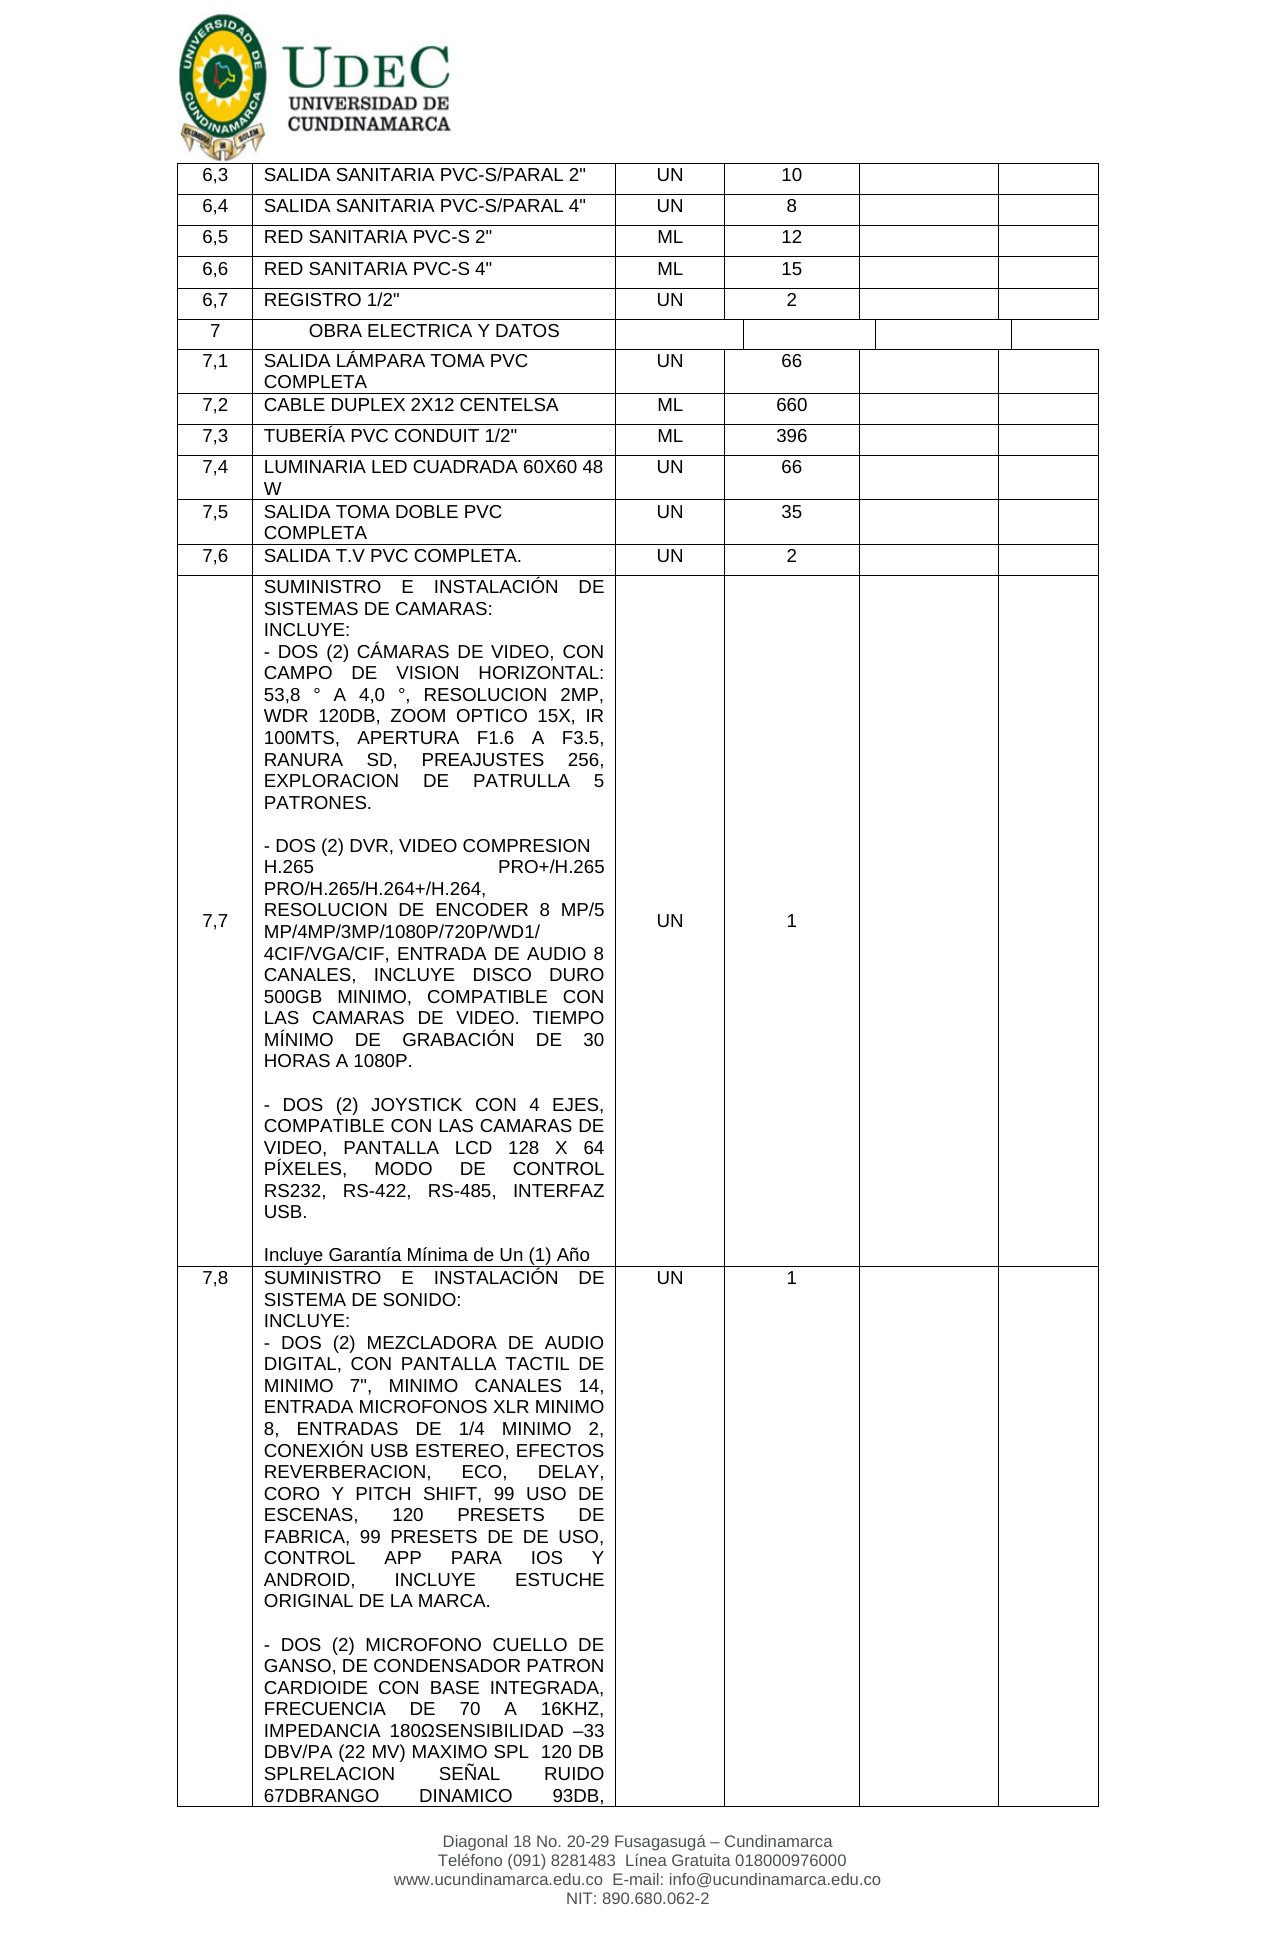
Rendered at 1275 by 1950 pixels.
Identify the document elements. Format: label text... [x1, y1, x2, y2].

table_cell [860, 257, 998, 287]
table_cell UN [616, 164, 724, 194]
table_cell CABLE DUPLEX 2X12 CENTELSA [253, 394, 615, 424]
table_cell [999, 1267, 1098, 1806]
table_cell 1 [725, 576, 859, 1266]
table_cell [616, 320, 743, 348]
table_cell 8 [725, 195, 859, 225]
table_cell 7,6 [178, 545, 252, 575]
table_cell SALIDA SANITARIA PVC-S/PARAL 4" [253, 195, 615, 225]
table_cell 6,7 [178, 289, 252, 319]
table_cell 35 [725, 500, 859, 543]
table_cell 2 [725, 545, 859, 575]
table_cell [999, 425, 1098, 455]
table_cell [999, 545, 1098, 575]
table_cell [860, 394, 998, 424]
table_cell [860, 425, 998, 455]
table_cell RED SANITARIA PVC-S 4" [253, 257, 615, 287]
table_cell 7,2 [178, 394, 252, 424]
table_cell 6,5 [178, 226, 252, 256]
table_cell ML [616, 425, 724, 455]
table_cell [999, 350, 1098, 393]
picture [178, 13, 453, 163]
table_cell 7 [178, 320, 252, 348]
table_cell LUMINARIA LED CUADRADA 60X60 48 W [253, 456, 615, 499]
table_cell ML [616, 394, 724, 424]
table_cell [860, 576, 998, 1266]
table_cell 10 [725, 164, 859, 194]
table_cell SALIDA TOMA DOBLE PVC COMPLETA [253, 500, 615, 543]
table_cell [744, 320, 875, 348]
table_cell [999, 500, 1098, 543]
table_cell SALIDA LÁMPARA TOMA PVC COMPLETA [253, 350, 615, 393]
table_cell 1 [725, 1267, 859, 1806]
table_cell OBRA ELECTRICA Y DATOS [253, 320, 615, 348]
table_cell [860, 456, 998, 499]
table_cell 12 [725, 226, 859, 256]
table_cell [860, 289, 998, 319]
table_cell 7,5 [178, 500, 252, 543]
table_cell 66 [725, 350, 859, 393]
table_cell [999, 394, 1098, 424]
table_cell ML [616, 257, 724, 287]
table_cell [999, 226, 1098, 256]
table_cell [860, 226, 998, 256]
table_cell SALIDA SANITARIA PVC-S/PARAL 2" [253, 164, 615, 194]
table_cell [860, 1267, 998, 1806]
table_cell ML [616, 226, 724, 256]
table_cell RED SANITARIA PVC-S 2" [253, 226, 615, 256]
table_cell 6,6 [178, 257, 252, 287]
table_cell [860, 164, 998, 194]
table_cell 7,4 [178, 456, 252, 499]
table_cell [999, 195, 1098, 225]
table_cell 15 [725, 257, 859, 287]
table_cell 66 [725, 456, 859, 499]
table_cell [860, 350, 998, 393]
table_cell [860, 500, 998, 543]
table_cell REGISTRO 1/2" [253, 289, 615, 319]
table_cell 7,1 [178, 350, 252, 393]
table_cell UN [616, 500, 724, 543]
table_cell [999, 257, 1098, 287]
table_cell 660 [725, 394, 859, 424]
table_cell SUMINISTRO E INSTALACIÓN DE SISTEMAS DE CAMARAS: INCLUYE: - DOS (2) CÁMARAS DE VIDEO, CON CAMPO DE VISION HORIZONTAL: 53,8 ° A 4,0 °, RESOLUCION 2MP, WDR 120DB, ZOOM OPTICO 15X, IR 100MTS, APERTURA F1.6 A F3.5, RANURA SD, PREAJUSTES 256, EXPLORACION DE PATRULLA 5 PATRONES. - DOS (2) DVR, VIDEO COMPRESION H.265 PRO+/H.265 PRO/H.265/H.264+/H.264, RESOLUCION DE ENCODER 8 MP/5 MP/4MP/3MP/1080P/720P/WD1/ 4CIF/VGA/CIF, ENTRADA DE AUDIO 8 CANALES, INCLUYE DISCO DURO 500GB MINIMO, COMPATIBLE CON LAS CAMARAS DE VIDEO. TIEMPO MÍNIMO DE GRABACIÓN DE 30 HORAS A 1080P. - DOS (2) JOYSTICK CON 4 EJES, COMPATIBLE CON LAS CAMARAS DE VIDEO, PANTALLA LCD 128 X 64 PÍXELES, MODO DE CONTROL RS232, RS-422, RS-485, INTERFAZ USB. Incluye Garantía Mínima de Un (1) Año [253, 576, 615, 1266]
table_cell [876, 320, 1011, 348]
table_cell UN [616, 1267, 724, 1806]
table_cell [860, 195, 998, 225]
table_cell UN [616, 350, 724, 393]
table_cell 396 [725, 425, 859, 455]
table_cell 7,8 [178, 1267, 252, 1806]
table_cell UN [616, 576, 724, 1266]
table_cell TUBERÍA PVC CONDUIT 1/2" [253, 425, 615, 455]
table_cell [999, 576, 1098, 1266]
table_cell [999, 456, 1098, 499]
table_cell [860, 545, 998, 575]
table_cell [999, 164, 1098, 194]
table_cell 2 [725, 289, 859, 319]
table_cell UN [616, 289, 724, 319]
table_cell 6,4 [178, 195, 252, 225]
table_cell UN [616, 195, 724, 225]
table_cell 7,3 [178, 425, 252, 455]
table_cell [999, 289, 1098, 319]
table_cell UN [616, 545, 724, 575]
table_cell UN [616, 456, 724, 499]
table_cell 7,7 [178, 576, 252, 1266]
table_cell 6,3 [178, 164, 252, 194]
table_cell SALIDA T.V PVC COMPLETA. [253, 545, 615, 575]
